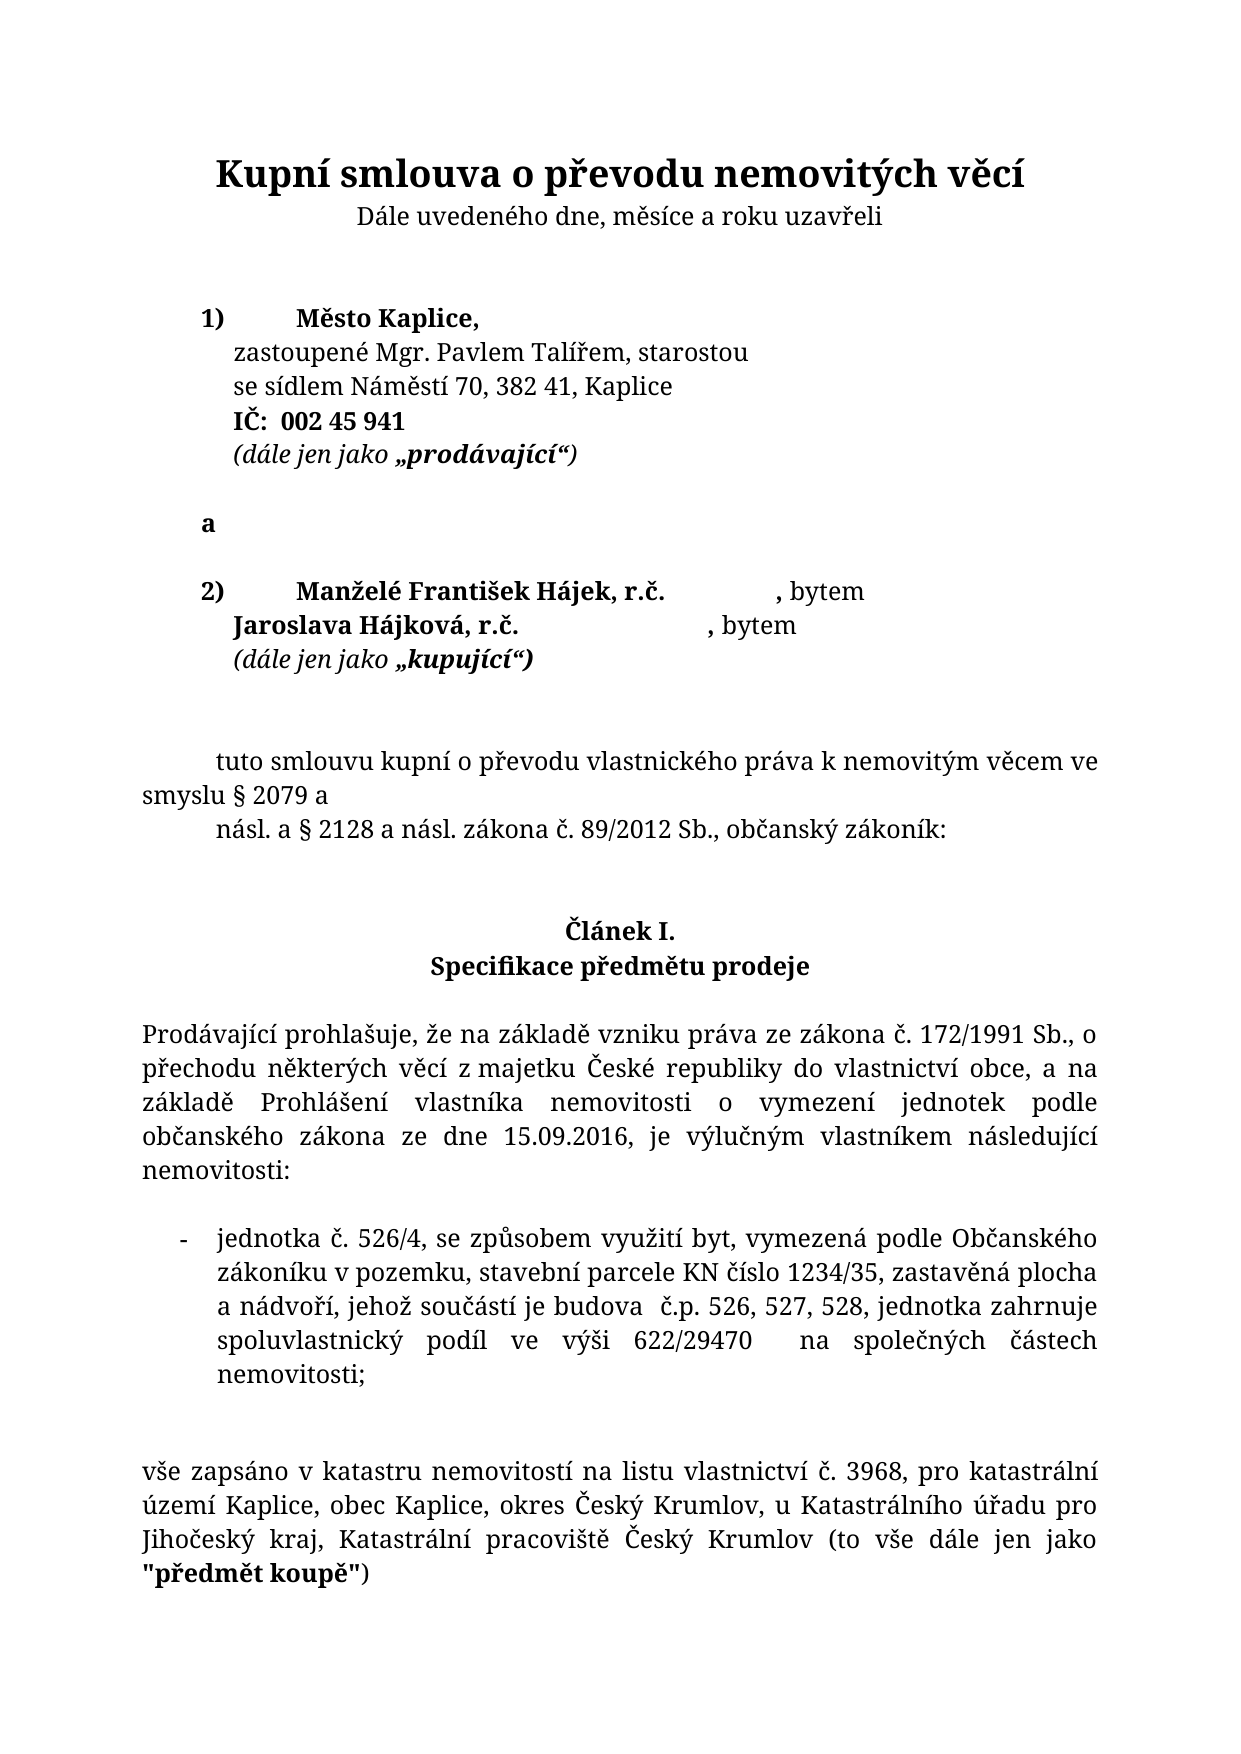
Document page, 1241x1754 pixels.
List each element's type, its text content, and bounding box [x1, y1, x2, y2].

text Kupní smlouva o převodu nemovitých věcí [142, 148, 1098, 199]
list zastoupené Mgr. Pavlem Talířem, starostou [201, 335, 1098, 369]
list Město Kaplice, [201, 301, 1098, 335]
text Dále uvedeného dne, měsíce a roku uzavřeli [141, 199, 1098, 233]
list Manželé František Hájek, r.č. , bytem [201, 573, 1098, 607]
list IČ: 002 45 941 [201, 403, 1098, 437]
text a [201, 505, 1098, 539]
text (dále jen jako „kupující“) [201, 642, 1098, 676]
text Prodávající prohlašuje, že na základě vzniku práva ze zákona č. 172/1991 Sb., o přechodu některých věcí z majetku České republiky do vlastnictví obce, a na základě Prohlášení vlastníka nemovitosti o vymezení jednotek podle občanského zákona ze dne 15.09.2016, je výlučným vlastníkem následující nemovitosti: [142, 1016, 1098, 1187]
text tuto smlouvu kupní o převodu vlastnického práva k nemovitým věcem ve smyslu § 2079 a [142, 744, 1098, 812]
text (dále jen jako „prodávající“) [201, 437, 1098, 471]
list jednotka č. 526/4, se způsobem využití byt, vymezená podle Občanského zákoníku v pozemku, stavební parcele KN číslo 1234/35, zastavěná plocha a nádvoří, jehož součástí je budova č.p. 526, 527, 528, jednotka zahrnuje spoluvlastnický podíl ve výši 622/29470 na společných částech nemovitosti; [179, 1221, 1098, 1391]
text vše zapsáno v katastru nemovitostí na listu vlastnictví č. 3968, pro katastrální území Kaplice, obec Kaplice, okres Český Krumlov, u Katastrálního úřadu pro Jihočeský kraj, Katastrální pracoviště Český Krumlov (to vše dále jen jako "předmět koupě") [142, 1454, 1098, 1590]
text Článek I. [142, 914, 1098, 948]
list se sídlem Náměstí 70, 382 41, Kaplice [201, 369, 1098, 403]
text násl. a § 2128 a násl. zákona č. 89/2012 Sb., občanský zákoník: [142, 812, 1098, 846]
list Jaroslava Hájková, r.č. , bytem [201, 607, 1098, 642]
text Specifikace předmětu prodeje [142, 948, 1098, 982]
